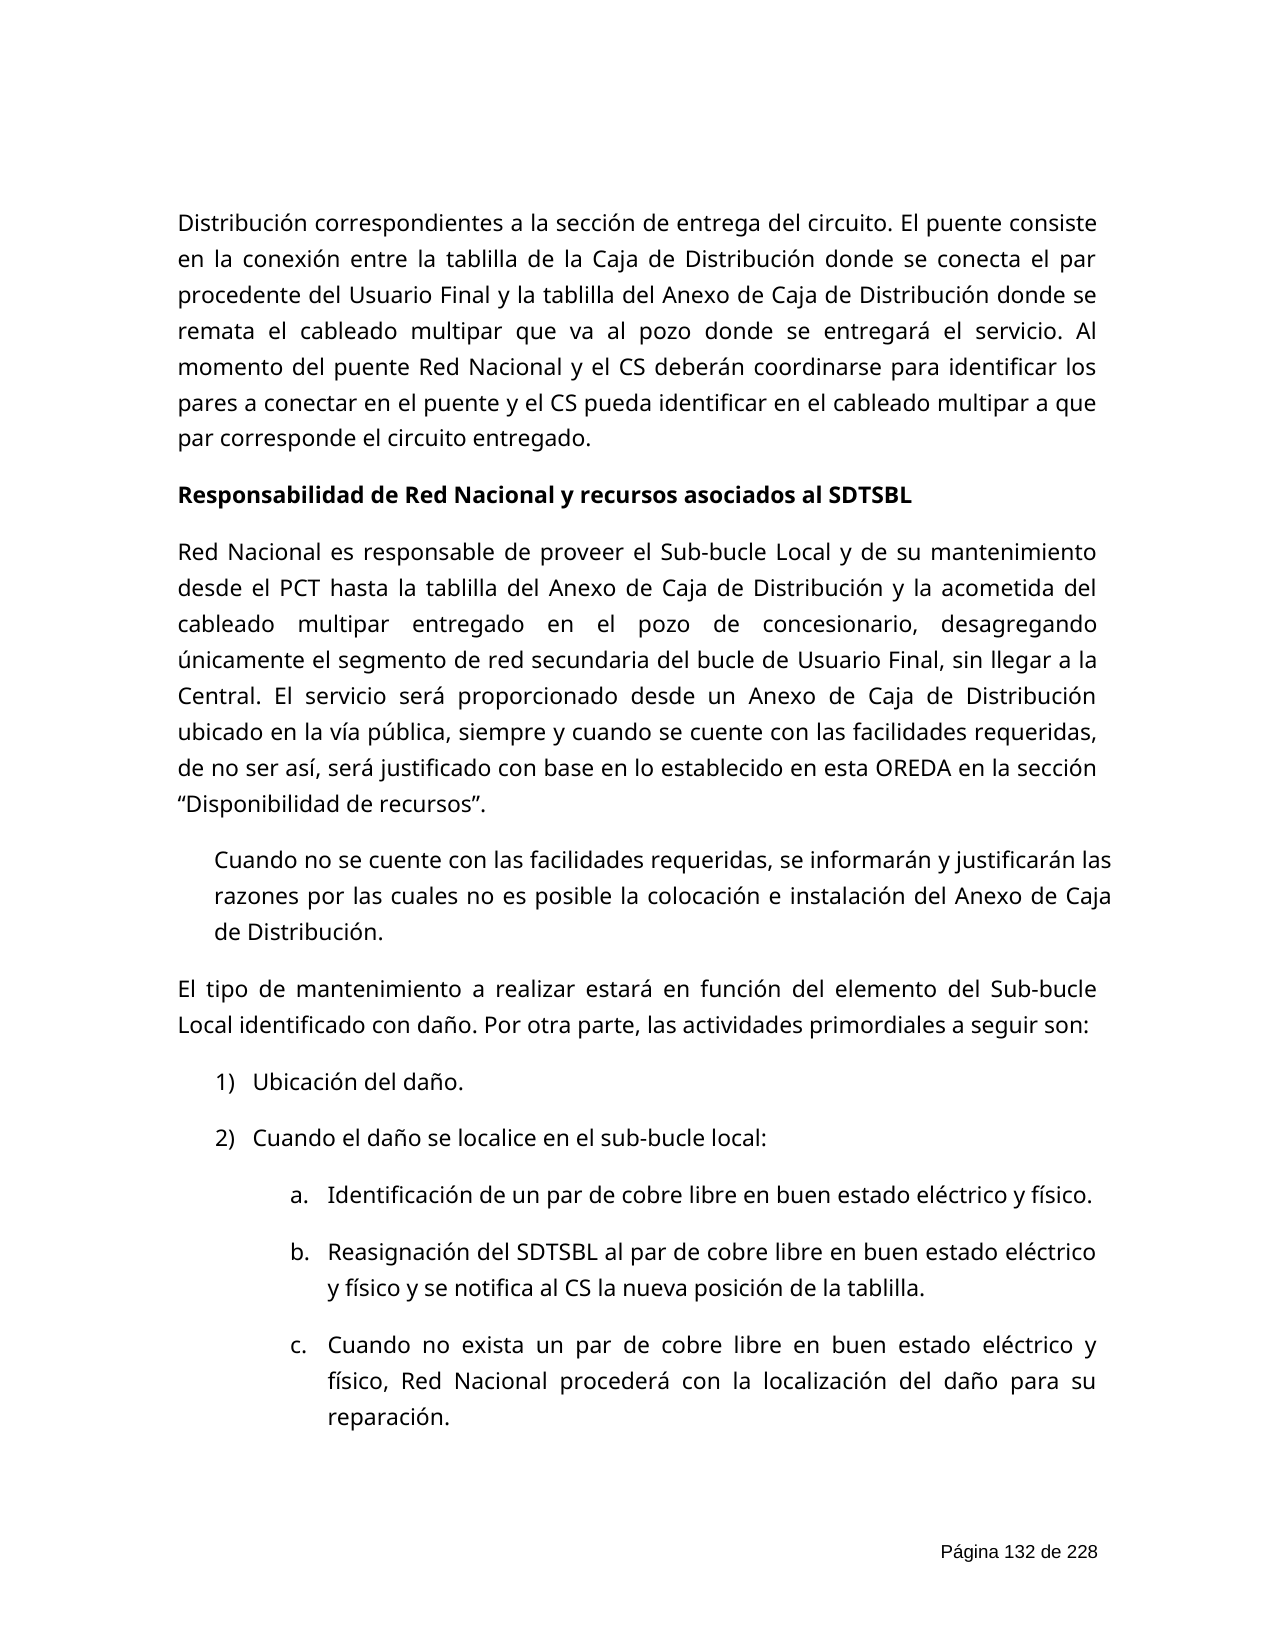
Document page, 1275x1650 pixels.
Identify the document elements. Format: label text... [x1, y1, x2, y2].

list Cuando no exista un par de cobre libre en buen estado eléctrico y físico, Red Nacional procederá con la localización del daño para su reparación. [290, 1329, 1098, 1432]
list Reasignación del SDTSBL al par de cobre libre en buen estado eléctrico y físico y se notifica al CS la nueva posición de la tablilla. [290, 1236, 1098, 1303]
text Cuando no se cuente con las facilidades requeridas, se informarán y justificarán las razones por las cuales no es posible la colocación e instalación del Anexo de Caja de Distribución. [214, 844, 1113, 947]
list Ubicación del daño. [215, 1066, 1098, 1097]
list Cuando el daño se localice en el sub-bucle local: [215, 1122, 1098, 1154]
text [177, 207, 1098, 454]
list Identificación de un par de cobre libre en buen estado eléctrico y físico. [290, 1179, 1098, 1210]
text Responsabilidad de Red Nacional y recursos asociados al SDTSBL [177, 479, 1098, 510]
text Red Nacional es responsable de proveer el Sub-bucle Local y de su mantenimiento desde el PCT hasta la tablilla del Anexo de Caja de Distribución y la acometida del cableado multipar entregado en el pozo de concesionario, desagregando únicamente el segmento de red secundaria del bucle de Usuario Final, sin llegar a la Central. El servicio será proporcionado desde un Anexo de Caja de Distribución ubicado en la vía pública, siempre y cuando se cuente con las facilidades requeridas, de no ser así, será justificado con base en lo establecido en esta OREDA en la sección “Disponibilidad de recursos”. [177, 536, 1098, 819]
text El tipo de mantenimiento a realizar estará en función del elemento del Sub-bucle Local identificado con daño. Por otra parte, las actividades primordiales a seguir son: [177, 973, 1098, 1040]
